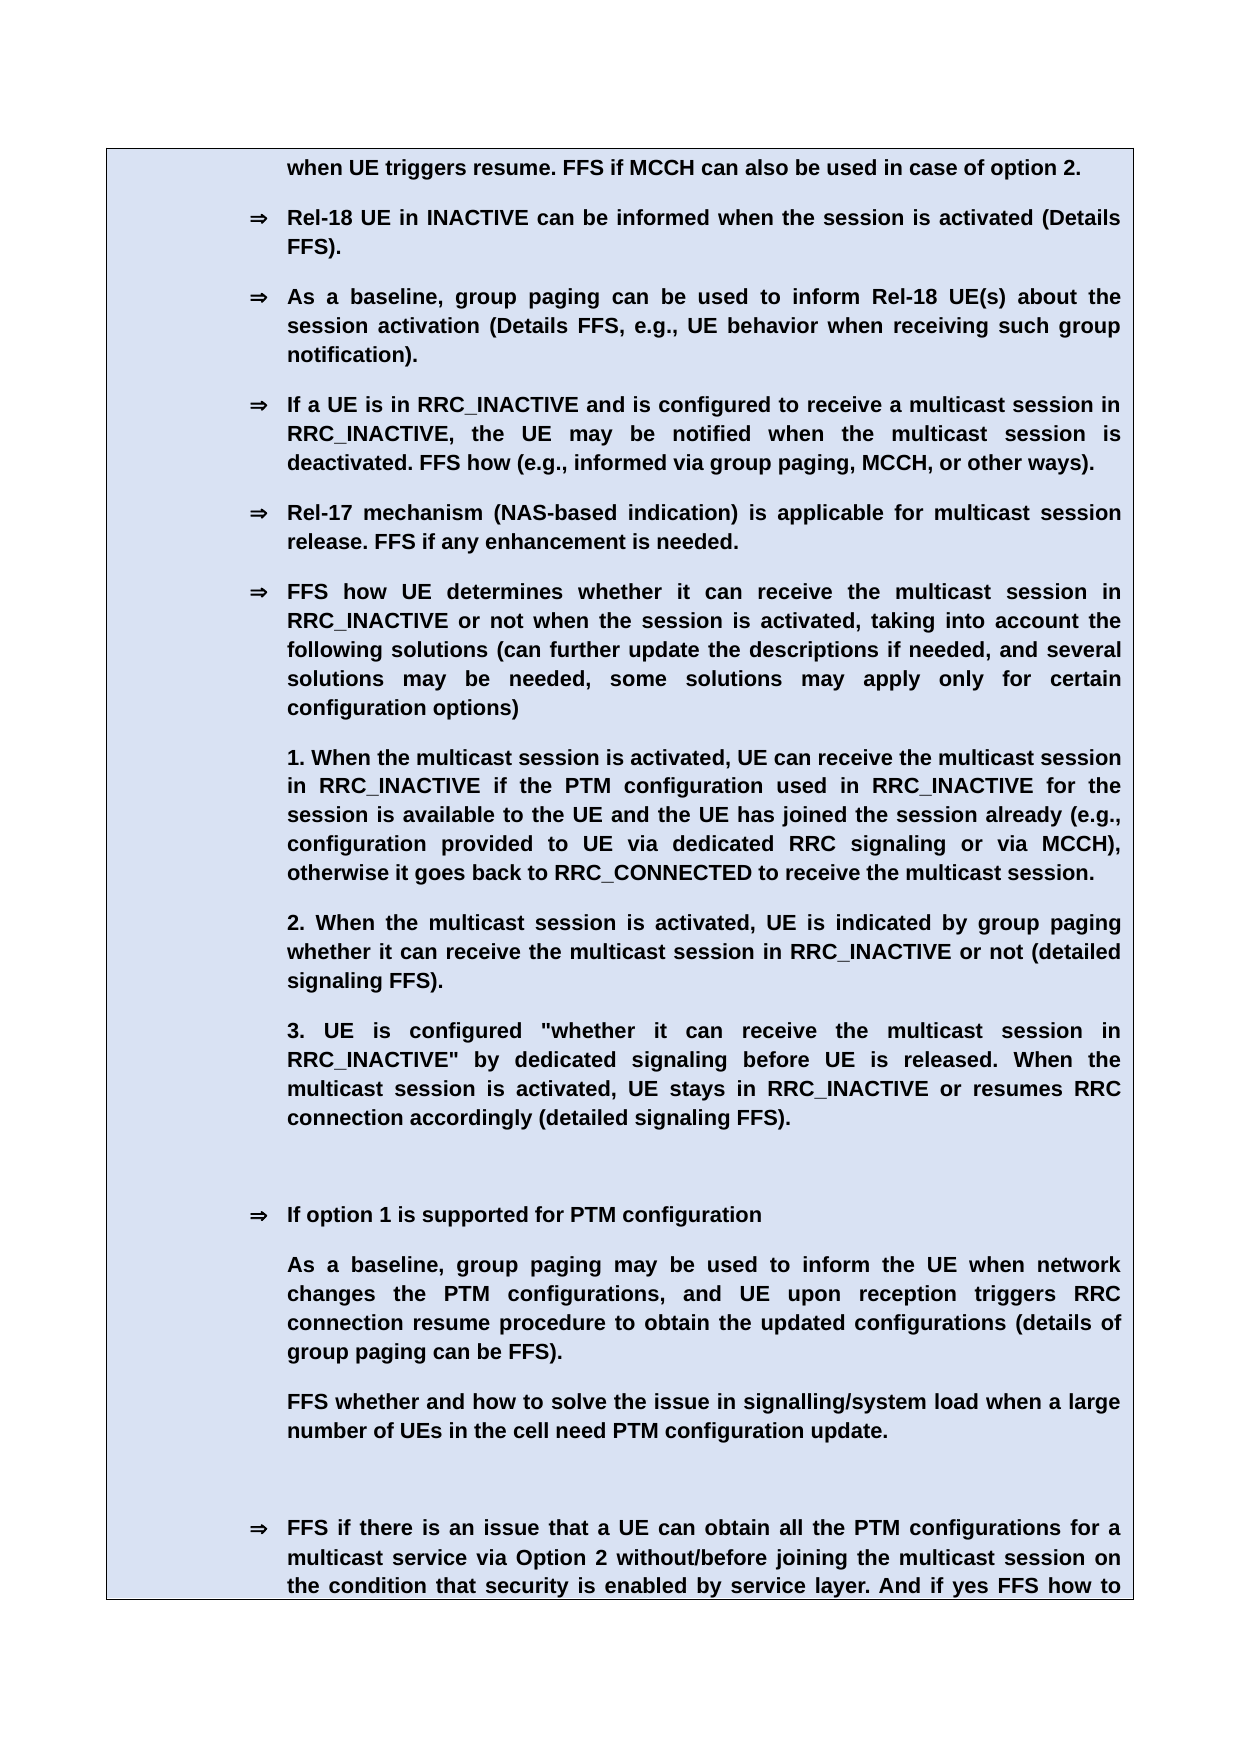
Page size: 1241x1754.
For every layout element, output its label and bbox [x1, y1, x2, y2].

table_header [107, 149, 1133, 1598]
